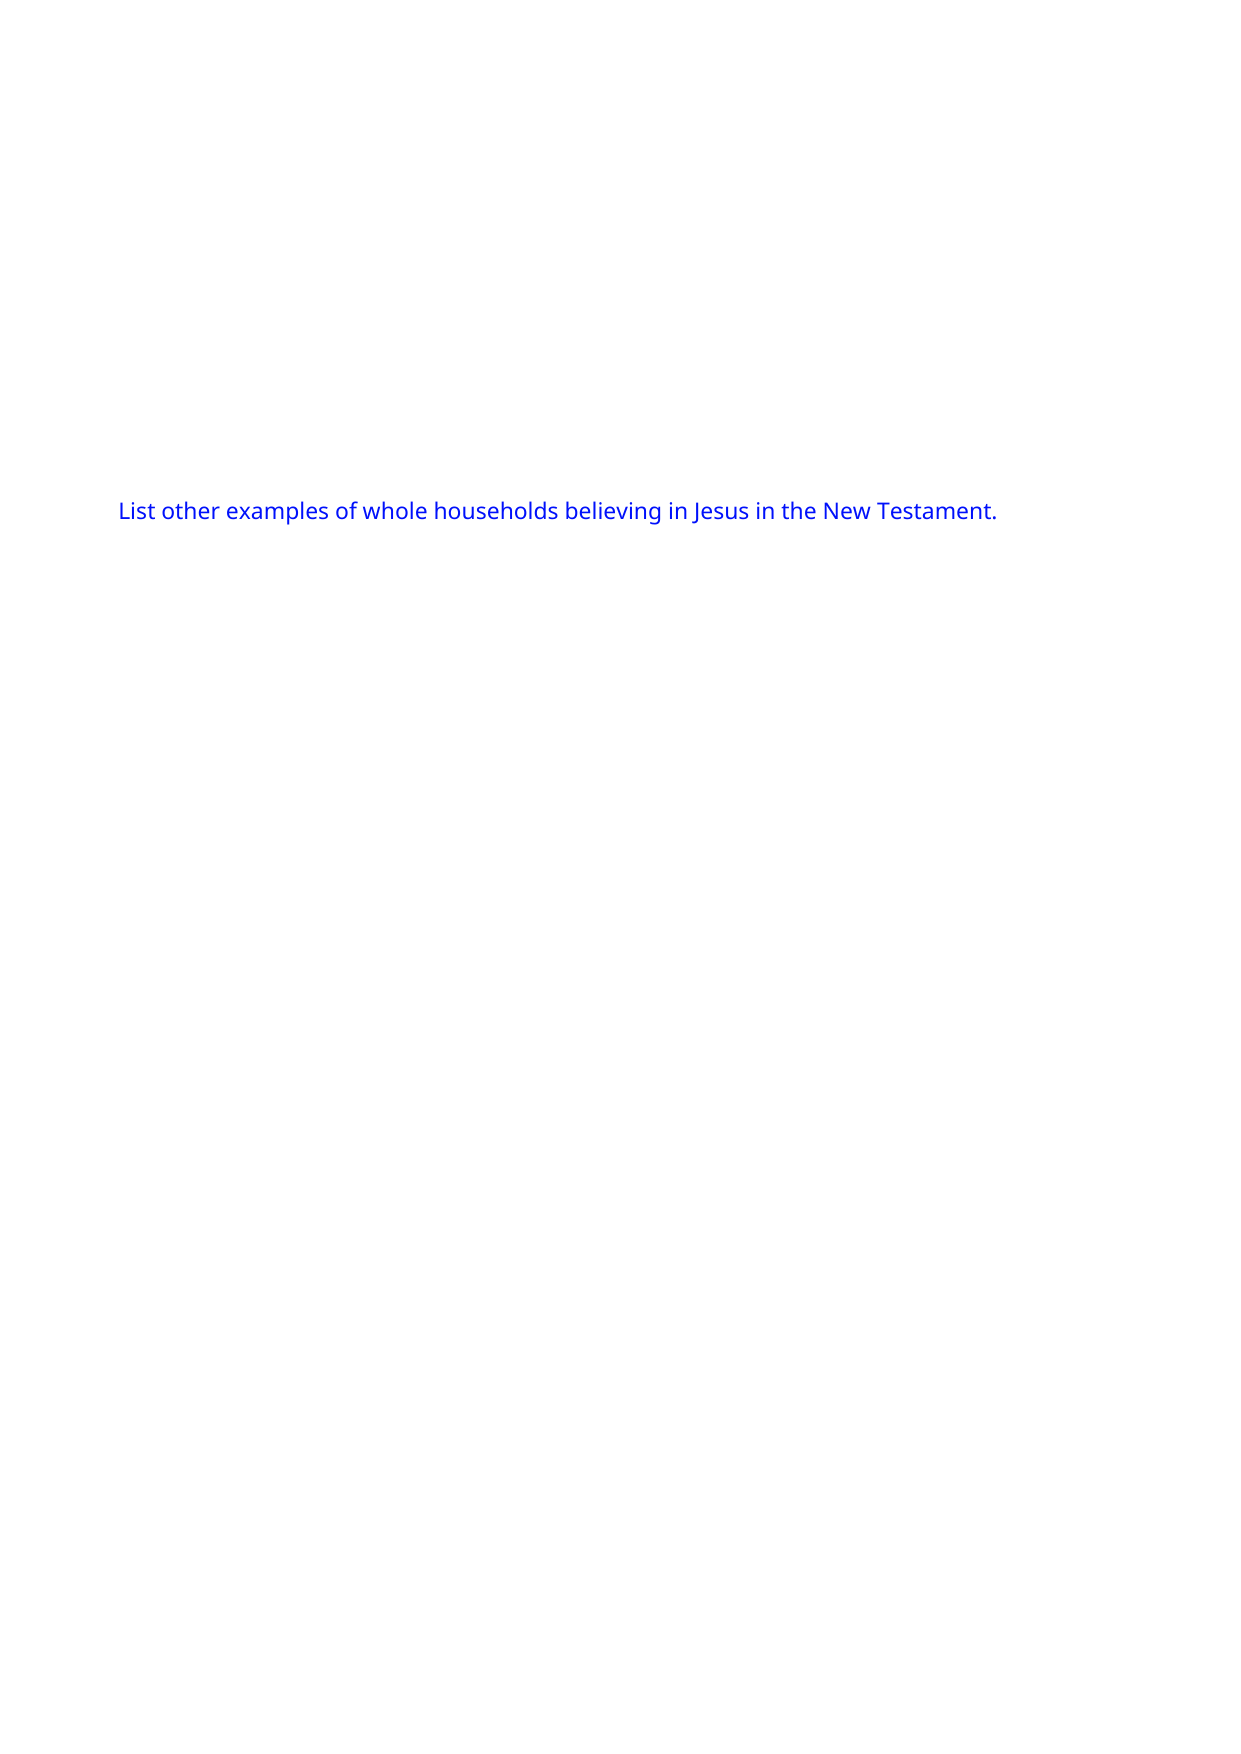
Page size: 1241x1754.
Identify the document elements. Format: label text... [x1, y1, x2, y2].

text List other examples of whole households believing in Jesus in the New Testament. [118, 495, 1122, 526]
